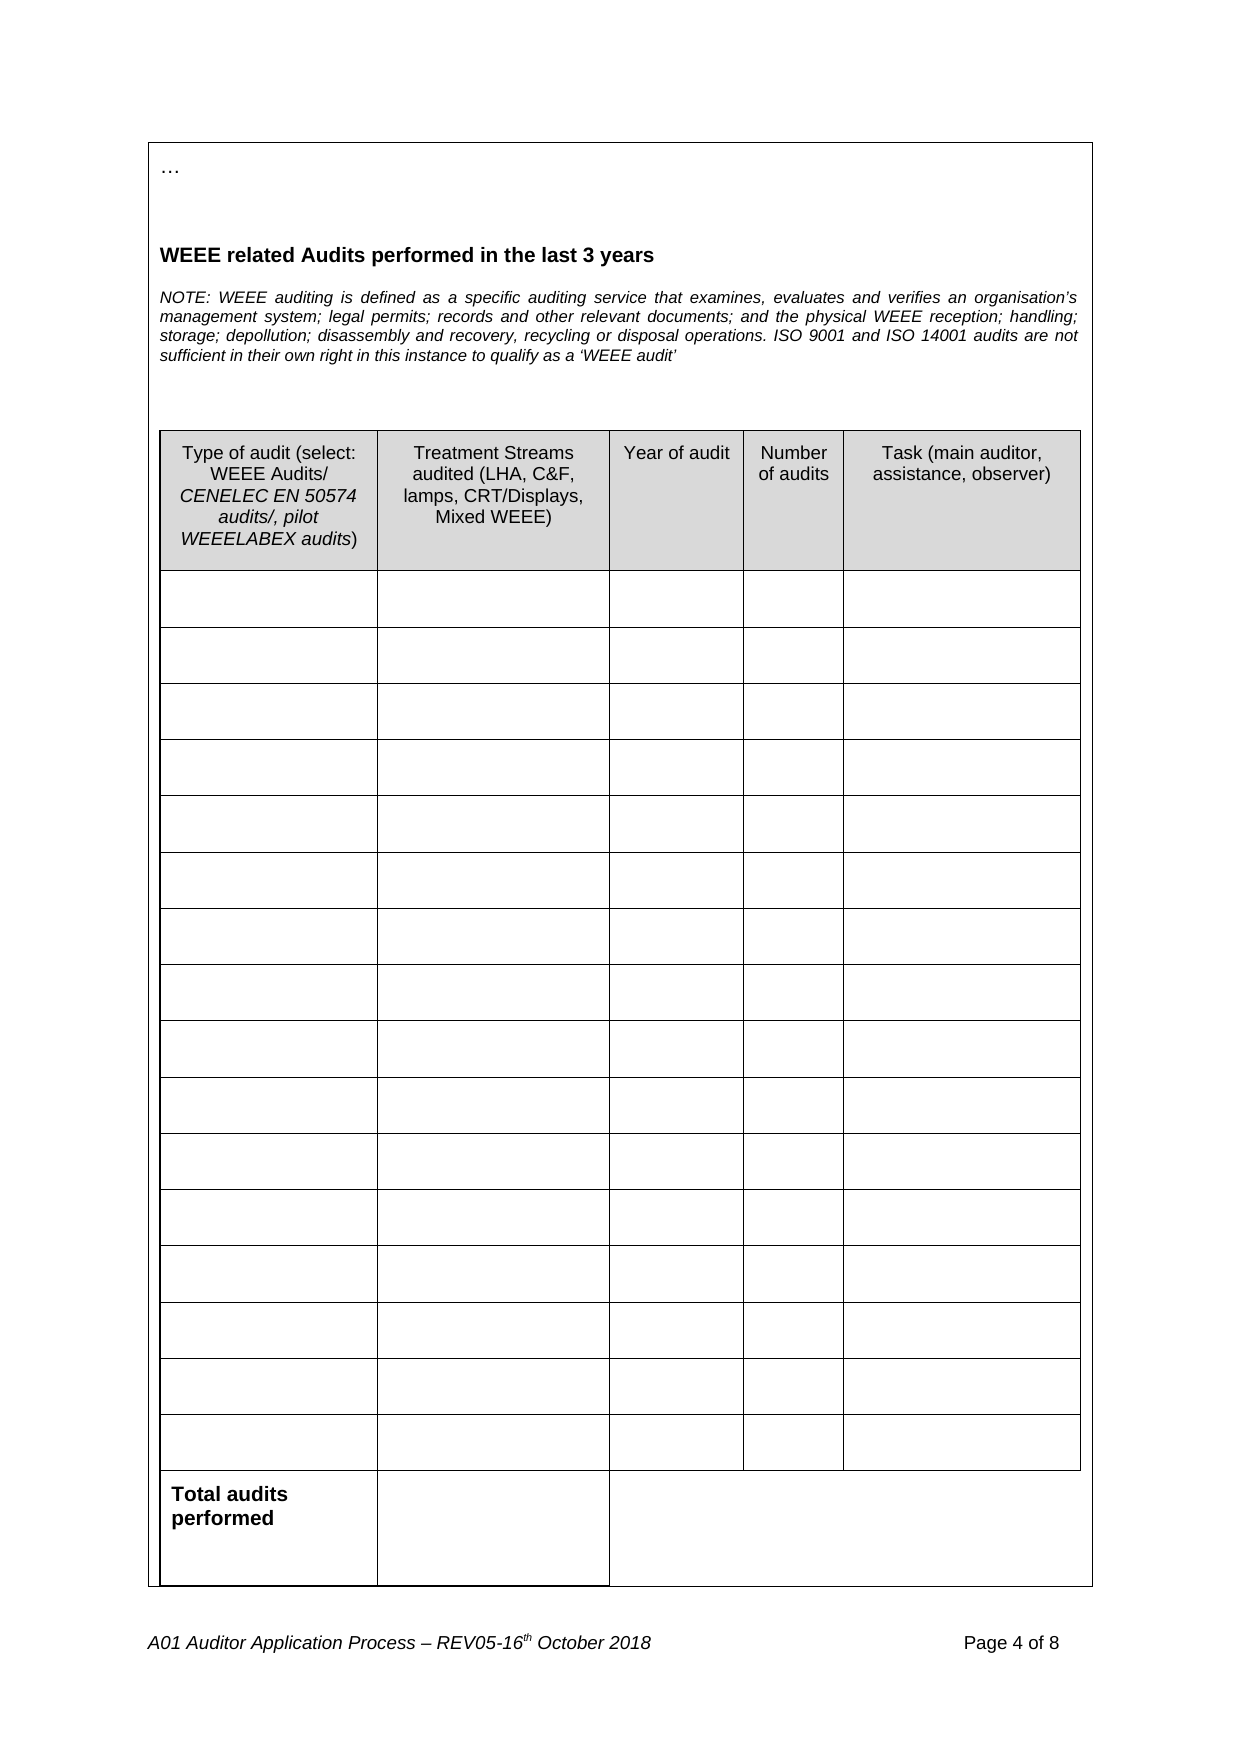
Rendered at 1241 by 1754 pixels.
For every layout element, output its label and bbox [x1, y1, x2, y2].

table_cell [149, 143, 1092, 1586]
